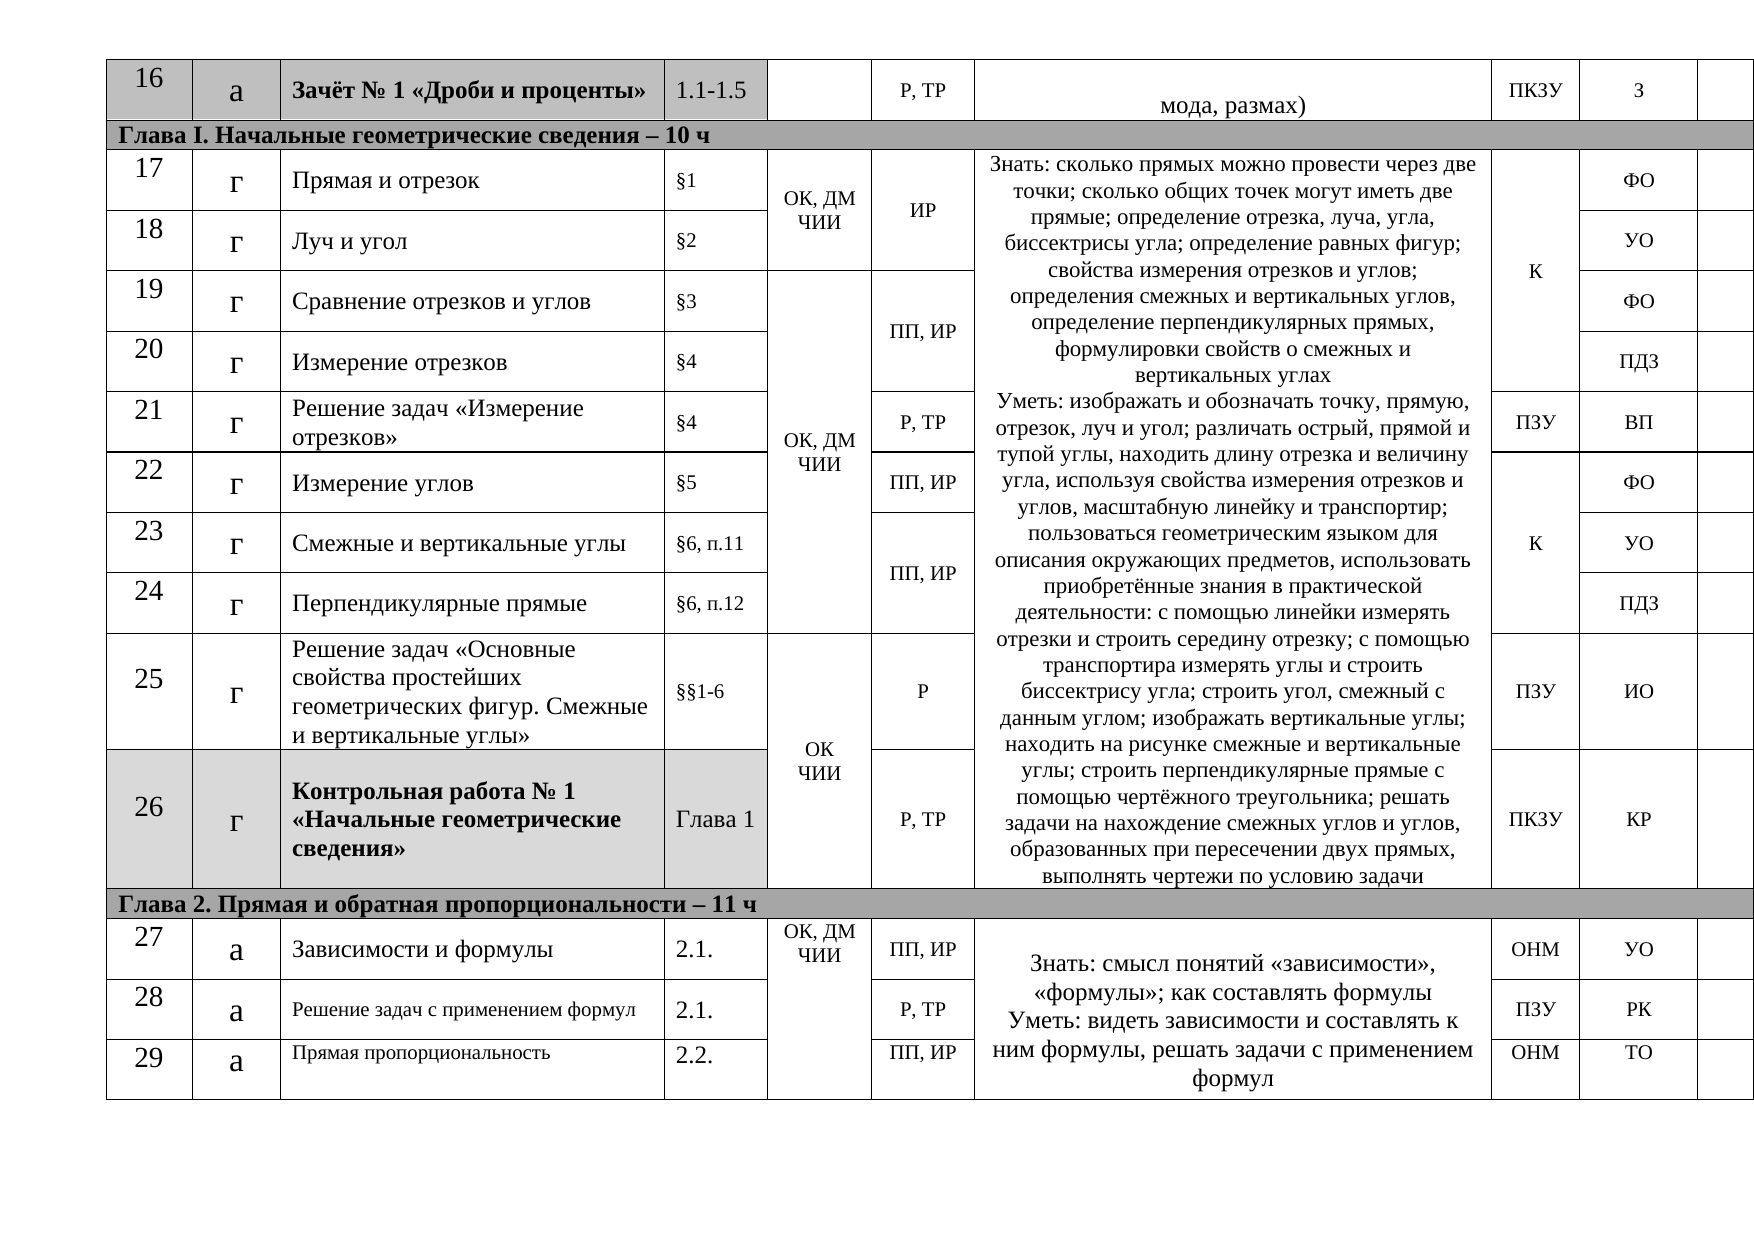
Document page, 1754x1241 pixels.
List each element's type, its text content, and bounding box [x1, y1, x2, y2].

table_cell §4 [665, 392, 767, 451]
table_cell ПП, ИР [872, 453, 974, 512]
table_cell ИО [1580, 634, 1697, 749]
table_cell ФО [1580, 453, 1697, 512]
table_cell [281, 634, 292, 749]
table_cell З [1580, 60, 1697, 119]
table_cell ОК, ДМ ЧИИ [768, 271, 871, 633]
table_cell [1698, 271, 1753, 331]
table_cell Р, ТР [872, 392, 974, 451]
table_cell г [193, 453, 280, 512]
table_cell Смежные и вертикальные углы [281, 513, 664, 572]
table_cell ИР [872, 150, 974, 270]
table_cell Решение задач с применением формул [281, 980, 664, 1039]
table_cell г [193, 513, 280, 572]
table_cell ФО [1580, 150, 1697, 210]
table_cell §4 [665, 332, 767, 391]
table_cell [1698, 453, 1753, 512]
table_cell а [193, 980, 280, 1039]
table_cell ПЗУ [1492, 980, 1579, 1039]
table_cell Контрольная работа № 1 «Начальные геометрические сведения» [281, 750, 664, 888]
table_cell г [193, 271, 280, 331]
table_cell ПЗУ [1492, 634, 1579, 749]
table_cell УО [1580, 513, 1697, 572]
table_cell г [193, 150, 280, 210]
table_cell ПКЗУ [1492, 60, 1579, 119]
table_cell ОНМ [1492, 919, 1579, 978]
table_cell ПКЗУ [1492, 750, 1579, 888]
table_cell [107, 980, 192, 1039]
table_cell УО [1580, 919, 1697, 978]
table_cell ПДЗ [1580, 573, 1697, 633]
table_cell г [193, 573, 280, 633]
table_cell ОК, ДМ ЧИИ [768, 919, 871, 1099]
table_cell Глава 2. Прямая и обратная пропорциональности – 11 ч [107, 889, 1753, 918]
table_cell Зачёт № 1 «Дроби и проценты» [281, 60, 664, 119]
table_cell §3 [665, 271, 767, 331]
table_cell [1698, 980, 1753, 1039]
table_cell ОК, ДМ ЧИИ [768, 150, 871, 270]
table_cell §2 [665, 211, 767, 270]
table_cell [107, 271, 192, 331]
table_cell §1 [665, 150, 767, 210]
table_cell [1698, 60, 1753, 119]
table_cell 1.1-1.5 [665, 60, 767, 119]
table_cell ВП [1580, 392, 1697, 451]
table_cell 2.2. [665, 1040, 767, 1099]
table_cell ПП, ИР [872, 1040, 974, 1099]
table_cell ОК ЧИИ [768, 634, 871, 888]
table_cell а [193, 1040, 280, 1099]
table_cell Прямая и отрезок [281, 150, 664, 210]
table_cell [1698, 392, 1753, 451]
table_cell [107, 392, 192, 451]
table_cell ПП, ИР [872, 513, 974, 633]
table_cell [107, 1040, 192, 1099]
table_cell ФО [1580, 271, 1697, 331]
table_cell [1698, 634, 1753, 749]
table_cell К [1492, 150, 1579, 391]
table_cell Р, ТР [872, 60, 974, 119]
table_cell ПП, ИР [872, 271, 974, 391]
table_cell [107, 513, 192, 572]
table_cell Глава I. Начальные геометрические сведения – 10 ч [107, 121, 1753, 149]
table_cell [107, 332, 192, 391]
table_cell а [193, 919, 280, 978]
table_cell г [193, 634, 280, 749]
table_cell УО [1580, 211, 1697, 270]
table_cell [107, 750, 192, 888]
table_cell Луч и угол [281, 211, 664, 270]
table_cell §6, п.12 [665, 573, 767, 633]
table_cell Р, ТР [872, 980, 974, 1039]
table_cell §6, п.11 [665, 513, 767, 572]
table_cell ПП, ИР [872, 919, 974, 978]
table_cell ОНМ [1492, 1040, 1579, 1099]
table_cell [1698, 150, 1753, 210]
table_cell Сравнение отрезков и углов [281, 271, 664, 331]
table_cell [107, 634, 192, 749]
table_cell Измерение отрезков [281, 332, 664, 391]
table_cell [1698, 211, 1753, 270]
table_cell Измерение углов [281, 453, 664, 512]
table_cell [1698, 1040, 1753, 1099]
table_cell г [193, 392, 280, 451]
table_cell Зависимости и формулы [281, 919, 664, 978]
table_cell §5 [665, 453, 767, 512]
table_cell [107, 919, 192, 978]
table_cell г [193, 750, 280, 888]
table_cell Знать: смысл понятий «зависимости», «формулы»; как составлять формулы Уметь: видеть зависимости и составлять к ним формулы, решать задачи с применением формул Знать: определение прямой и обратной пропорциональностей; как решать задачи на прямую и обратную пропорциональности Уметь: различать прямую и обратную пропорциональности; решать задачи на прямую и обратную пропорциональности Знать; смысл понятия «пропорция», основное свойство пропорции Уметь: применять основное свойство пропорции, находить её неизвестный член, решать задачи с помощью пропорций Знать: смысл понятия «пропорциональное деление» Уметь: решать задачи на пропорциональное деление [975, 919, 1491, 1099]
table_cell Решение задач «Измерение отрезков» [281, 392, 664, 451]
table_cell ТО [1580, 1040, 1697, 1099]
table_cell [107, 150, 192, 210]
table_cell [1698, 919, 1753, 978]
table_cell ПЗУ [1492, 392, 1579, 451]
table_cell КР [1580, 750, 1697, 888]
table_cell г [193, 211, 280, 270]
table_cell [1698, 750, 1753, 888]
table_cell 2.1. [665, 919, 767, 978]
table_cell Перпендикулярные прямые [281, 573, 664, 633]
table_cell [1698, 573, 1753, 633]
table_cell г [193, 332, 280, 391]
table_cell К [1492, 453, 1579, 633]
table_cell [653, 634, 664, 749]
table_cell Р, ТР [872, 750, 974, 888]
table_cell Знать: сколько прямых можно провести через две точки; сколько общих точек могут иметь две прямые; определение отрезка, луча, угла, биссектрисы угла; определение равных фигур; свойства измерения отрезков и углов; определения смежных и вертикальных углов, определение перпендикулярных прямых, формулировки свойств о смежных и вертикальных углах Уметь: изображать и обозначать точку, прямую, отрезок, луч и угол; различать острый, прямой и тупой углы, находить длину отрезка и величину угла, используя свойства измерения отрезков и углов, масштабную линейку и транспортир; пользоваться геометрическим языком для описания окружающих предметов, использовать приобретённые знания в практической деятельности: с помощью линейки измерять отрезки и строить середину отрезку; с помощью транспортира измерять углы и строить биссектрису угла; строить угол, смежный с данным углом; изображать вертикальные углы; находить на рисунке смежные и вертикальные углы; строить перпендикулярные прямые с помощью чертёжного треугольника; решать задачи на нахождение смежных углов и углов, образованных при пересечении двух прямых, выполнять чертежи по условию задачи [975, 150, 1491, 888]
table_cell Прямая пропорциональность [281, 1040, 664, 1099]
table_cell [1698, 332, 1753, 391]
table_cell [107, 60, 192, 119]
table_cell а [193, 60, 280, 119]
table_cell [107, 573, 192, 633]
table_cell [107, 211, 192, 270]
table_cell Глава 1 [665, 750, 767, 888]
table_cell [1698, 513, 1753, 572]
table_cell РК [1580, 980, 1697, 1039]
table_cell [107, 453, 192, 512]
table_cell Р [872, 634, 974, 749]
table_cell §§1-6 [665, 634, 767, 749]
table_cell 2.1. [665, 980, 767, 1039]
table_cell ПДЗ [1580, 332, 1697, 391]
